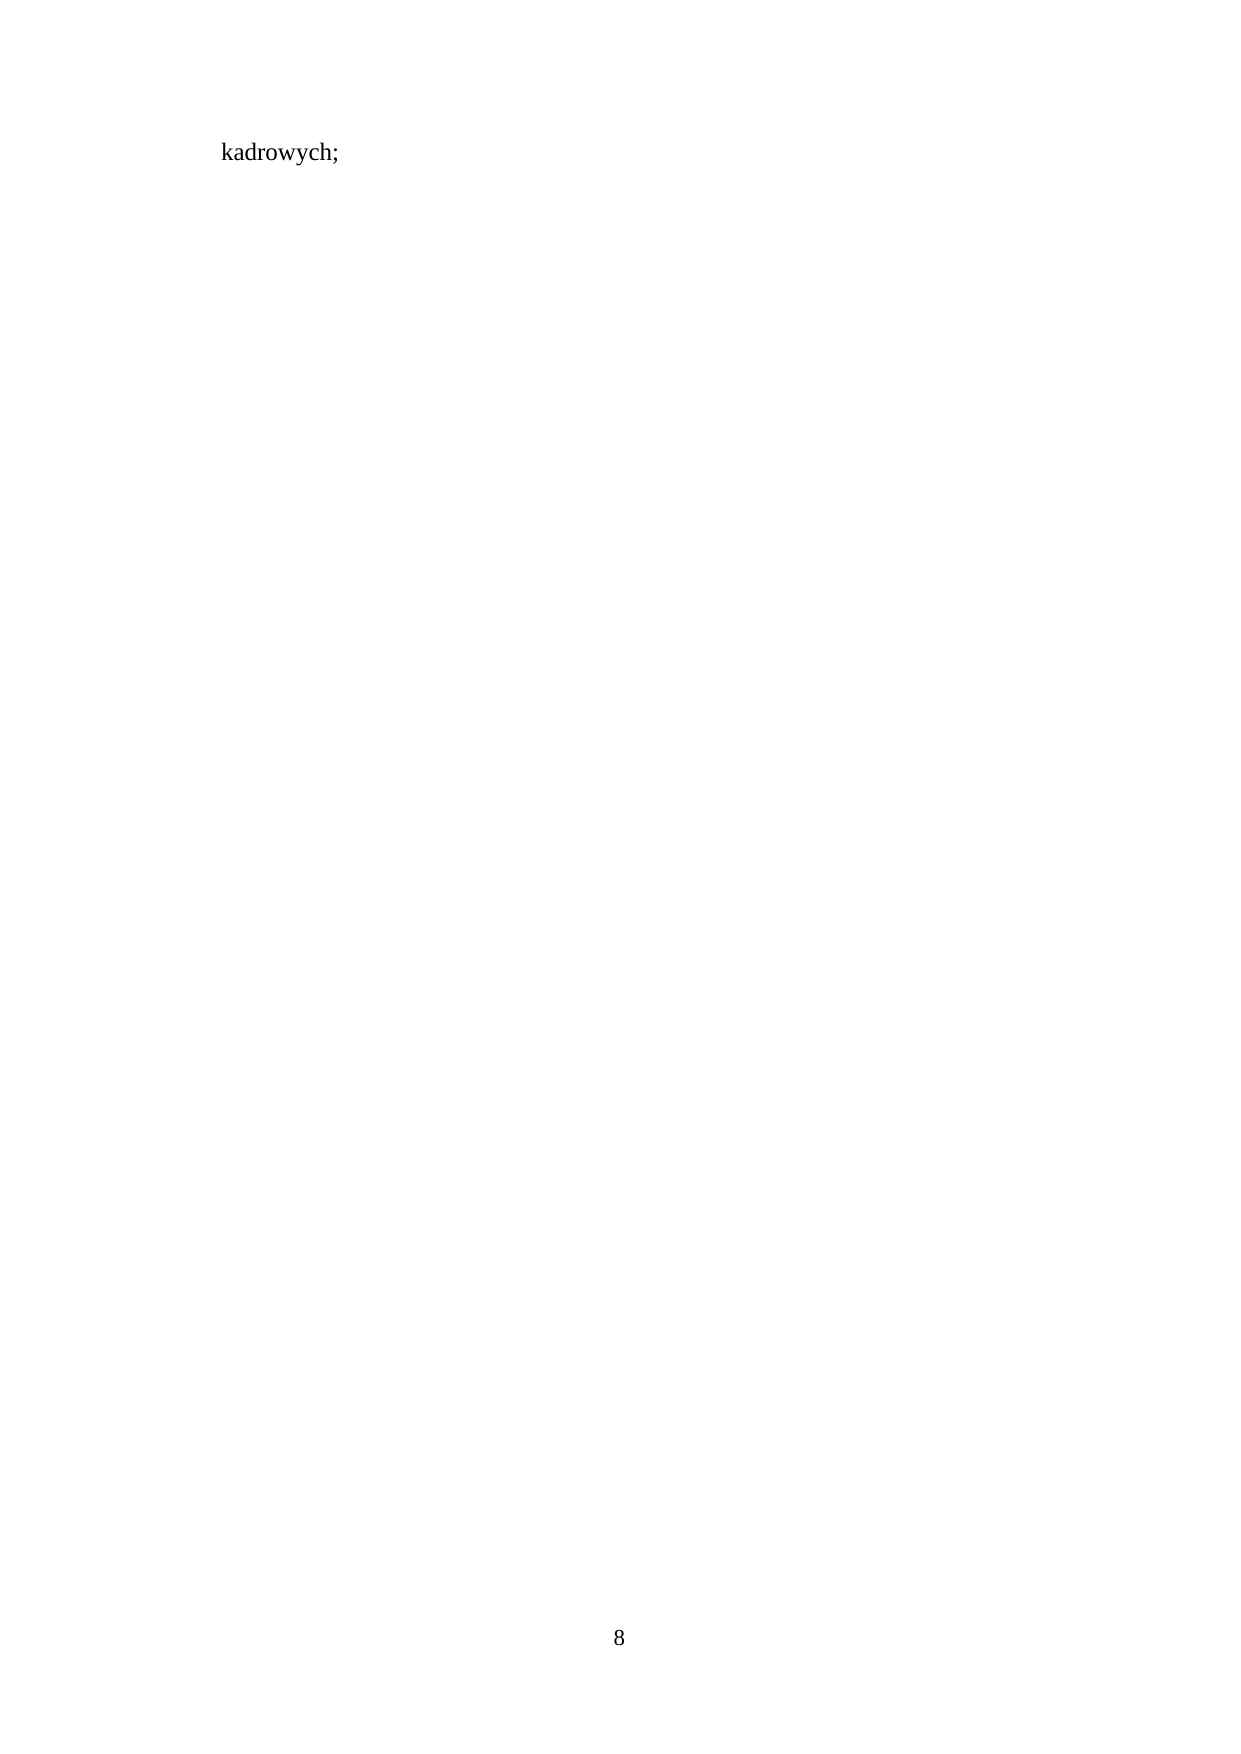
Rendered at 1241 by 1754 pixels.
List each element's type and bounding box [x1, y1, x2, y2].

list [187, 137, 1105, 166]
